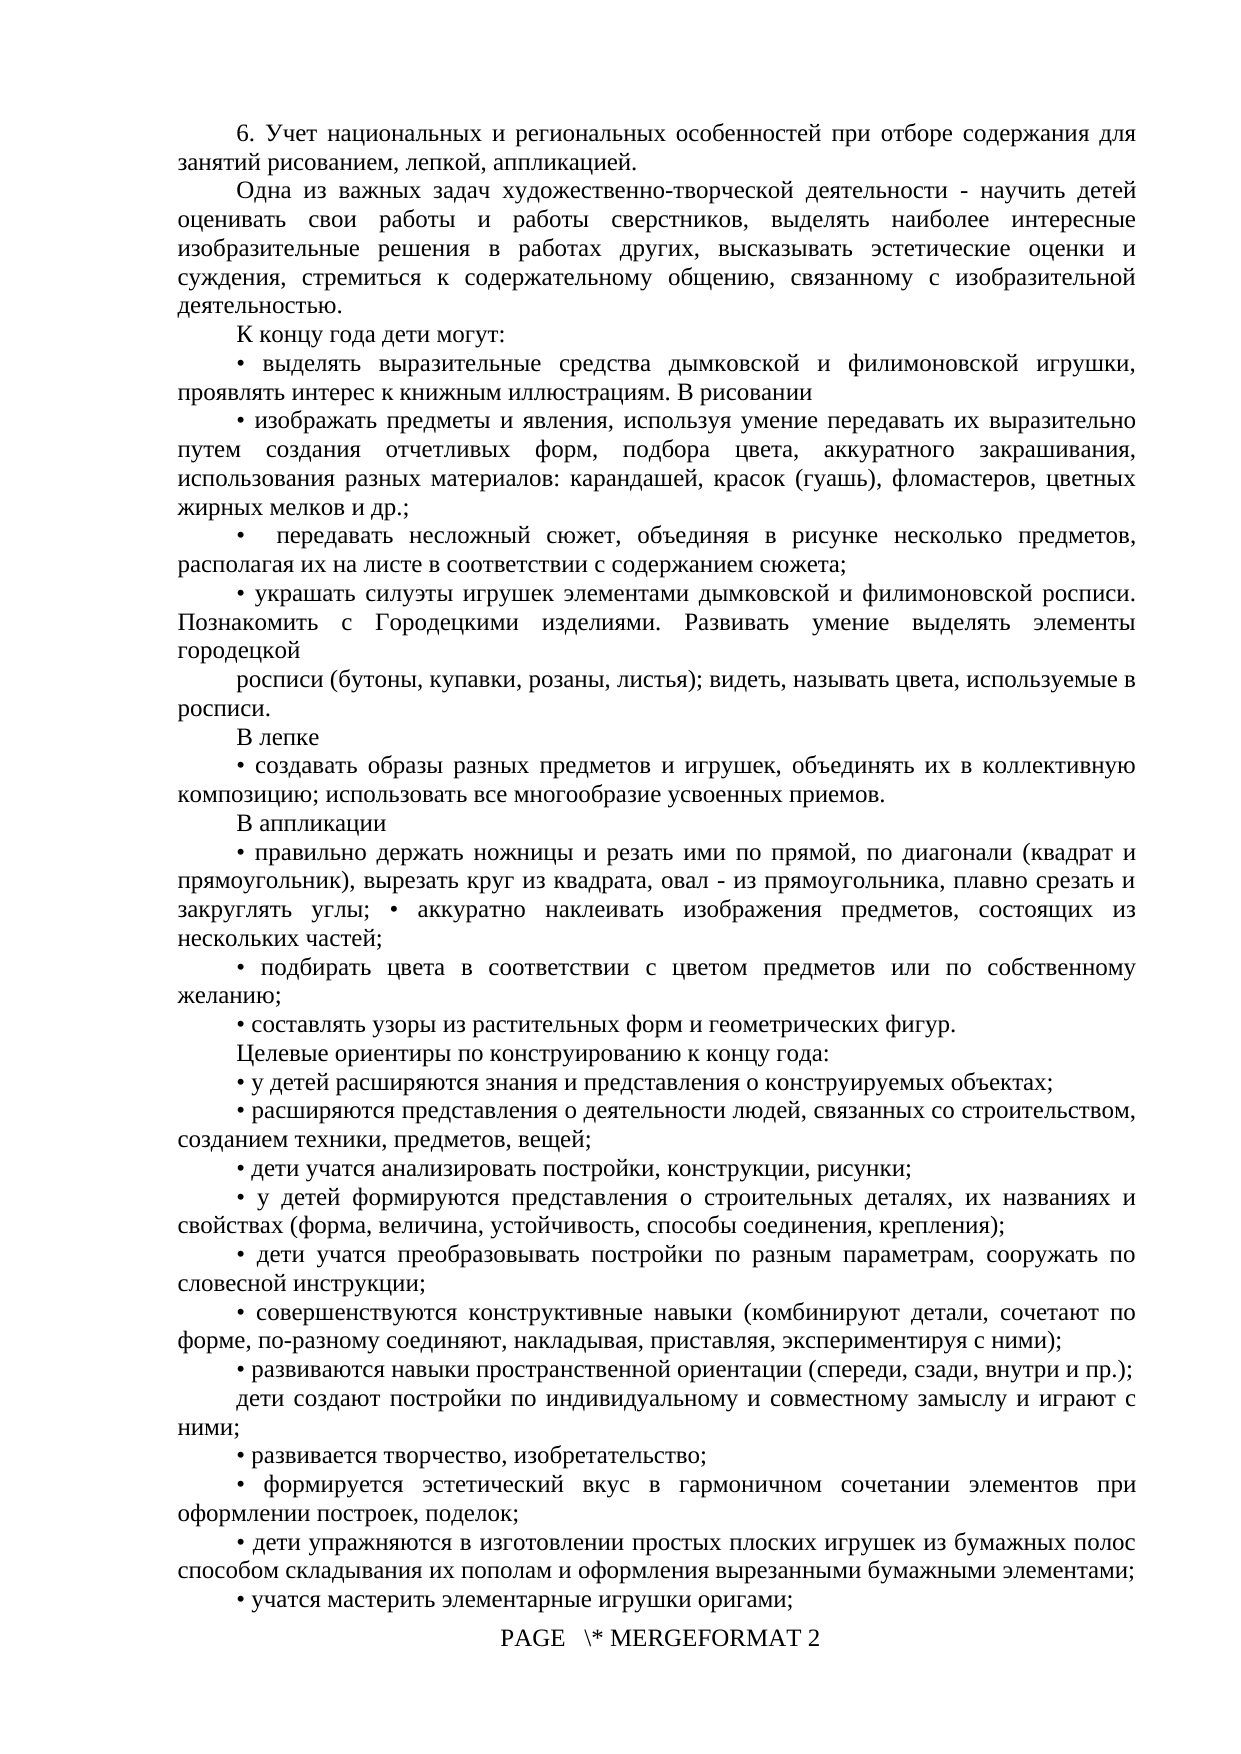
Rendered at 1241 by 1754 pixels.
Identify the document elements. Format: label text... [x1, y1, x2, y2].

text • выделять выразительные средства дымковской и филимоновской игрушки, проявлять интерес к книжным иллюстрациям. В рисовании [177, 348, 1137, 406]
text дети создают постройки по индивидуальному и совместному замыслу и играют с ними; [177, 1383, 1137, 1441]
text • развивается творчество, изобретательство; [177, 1441, 1137, 1469]
text Одна из важных задач художественно-творческой деятельности - научить детей оценивать свои работы и работы сверстников, выделять наиболее интересные изобразительные решения в работах других, высказывать эстетические оценки и суждения, стремиться к содержательному общению, связанному с изобразительной деятельностью. [177, 176, 1137, 319]
text • передавать несложный сюжет, объединяя в рисунке несколько предметов, располагая их на листе в соответствии с содержанием сюжета; [177, 521, 1137, 578]
text К концу года дети могут: [177, 319, 1137, 348]
text • учатся мастерить элементарные игрушки оригами; [177, 1584, 1137, 1613]
text • создавать образы разных предметов и игрушек, объединять их в коллективную композицию; использовать все многообразие усвоенных приемов. [177, 751, 1137, 808]
text • дети учатся анализировать постройки, конструкции, рисунки; [177, 1153, 1137, 1182]
text • расширяются представления о деятельности людей, связанных со строительством, созданием техники, предметов, вещей; [177, 1096, 1137, 1153]
text росписи (бутоны, купавки, розаны, листья); видеть, называть цвета, используемые в росписи. [177, 664, 1137, 722]
text • изображать предметы и явления, используя умение передавать их выразительно путем создания отчетливых форм, подбора цвета, аккуратного закрашивания, использования разных материалов: карандашей, красок (гуашь), фломастеров, цветных жирных мелков и др.; [177, 406, 1137, 521]
text 6. Учет национальных и региональных особенностей при отборе содержания для занятий рисованием, лепкой, аппликацией. [177, 118, 1137, 176]
text В лепке [177, 722, 1137, 751]
text • у детей расширяются знания и представления о конструируемых объектах; [177, 1067, 1137, 1096]
text В аппликации [177, 808, 1137, 837]
text • дети упражняются в изготовлении простых плоских игрушек из бумажных полос способом складывания их пополам и оформления вырезанными бумажными элементами; [177, 1527, 1137, 1584]
text Целевые ориентиры по конструированию к концу года: [177, 1038, 1137, 1067]
text • развиваются навыки пространственной ориентации (спереди, сзади, внутри и пр.); [177, 1354, 1137, 1383]
text • украшать силуэты игрушек элементами дымковской и филимоновской росписи. Познакомить с Городецкими изделиями. Развивать умение выделять элементы городецкой [177, 578, 1137, 664]
text • подбирать цвета в соответствии с цветом предметов или по собственному желанию; [177, 952, 1137, 1009]
text • совершенствуются конструктивные навыки (комбинируют детали, сочетают по форме, по-разному соединяют, накладывая, приставляя, экспериментируя с ними); [177, 1297, 1137, 1354]
text • правильно держать ножницы и резать ими по прямой, по диагонали (квадрат и прямоугольник), вырезать круг из квадрата, овал - из прямоугольника, плавно срезать и закруглять углы; • аккуратно наклеивать изображения предметов, состоящих из нескольких частей; [177, 837, 1137, 952]
text • у детей формируются представления о строительных деталях, их названиях и свойствах (форма, величина, устойчивость, способы соединения, крепления); [177, 1182, 1137, 1239]
text • формируется эстетический вкус в гармоничном сочетании элементов при оформлении построек, поделок; [177, 1469, 1137, 1527]
text • составлять узоры из растительных форм и геометрических фигур. [177, 1009, 1137, 1038]
text • дети учатся преобразовывать постройки по разным параметрам, сооружать по словесной инструкции; [177, 1239, 1137, 1297]
